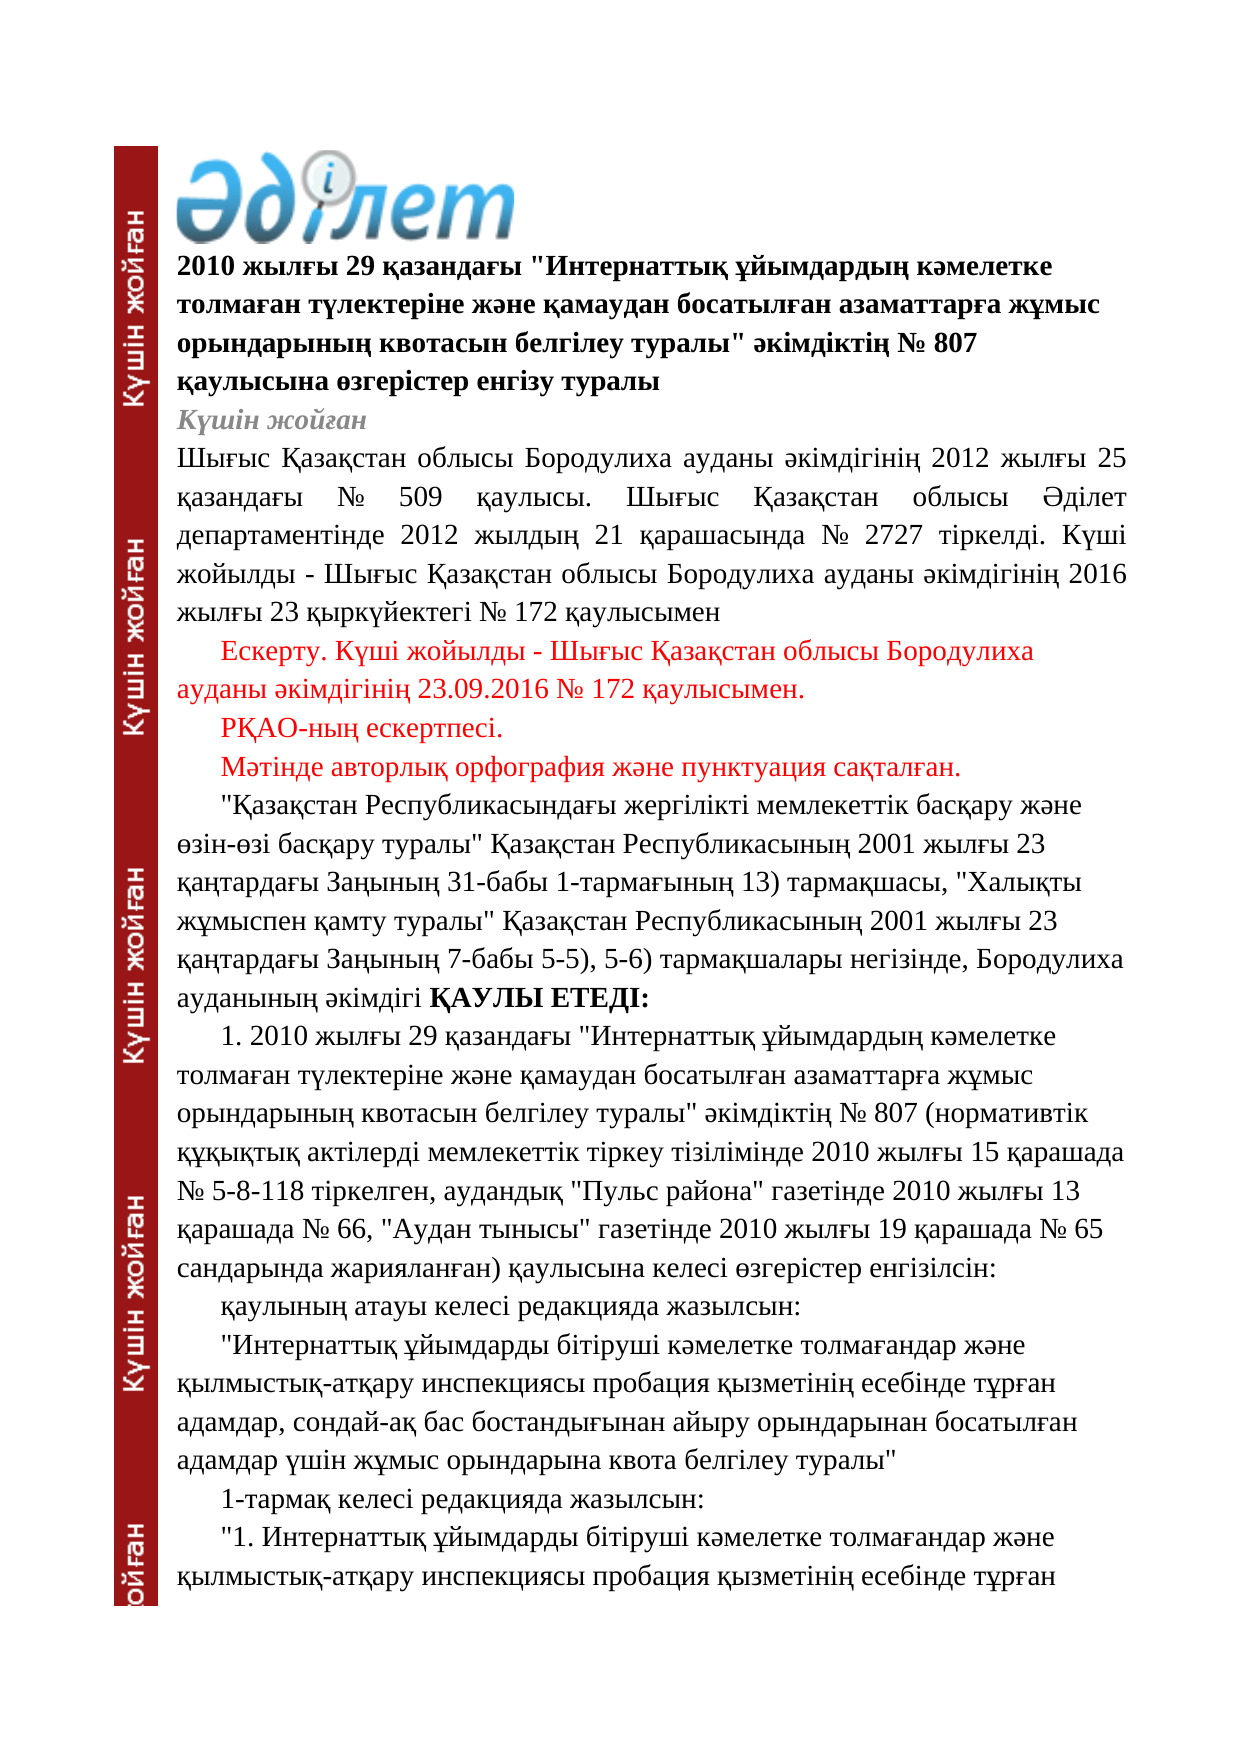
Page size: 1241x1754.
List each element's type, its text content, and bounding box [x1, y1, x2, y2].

picture [114, 146, 158, 248]
picture [176, 150, 515, 244]
text 2010 жылғы 29 қазандағы "Интернаттық ұйымдардың кәмелетке толмаған түлектеріне және қамаудан босатылған азаматтарға жұмыс орындарының квотасын белгілеу туралы" әкімдіктің № 807 қаулысына өзгерістер енгізу туралы [112, 248, 1128, 397]
picture [114, 628, 158, 633]
text Шығыс Қазақстан облысы Бородулиха ауданы әкімдігінің 2012 жылғы 25 қазандағы № 509 қаулысы. Шығыс Қазақстан облысы Әділет департаментінде 2012 жылдың 21 қарашасында № 2727 тіркелді. Күші жойылды - Шығыс Қазақстан облысы Бородулиха ауданы әкімдігінің 2016 жылғы 23 қыркүйектегі № 172 қаулысымен [112, 440, 1128, 628]
picture [114, 1592, 158, 1606]
text Күшін жойған [112, 402, 1128, 435]
picture [114, 397, 158, 402]
picture [114, 435, 158, 440]
